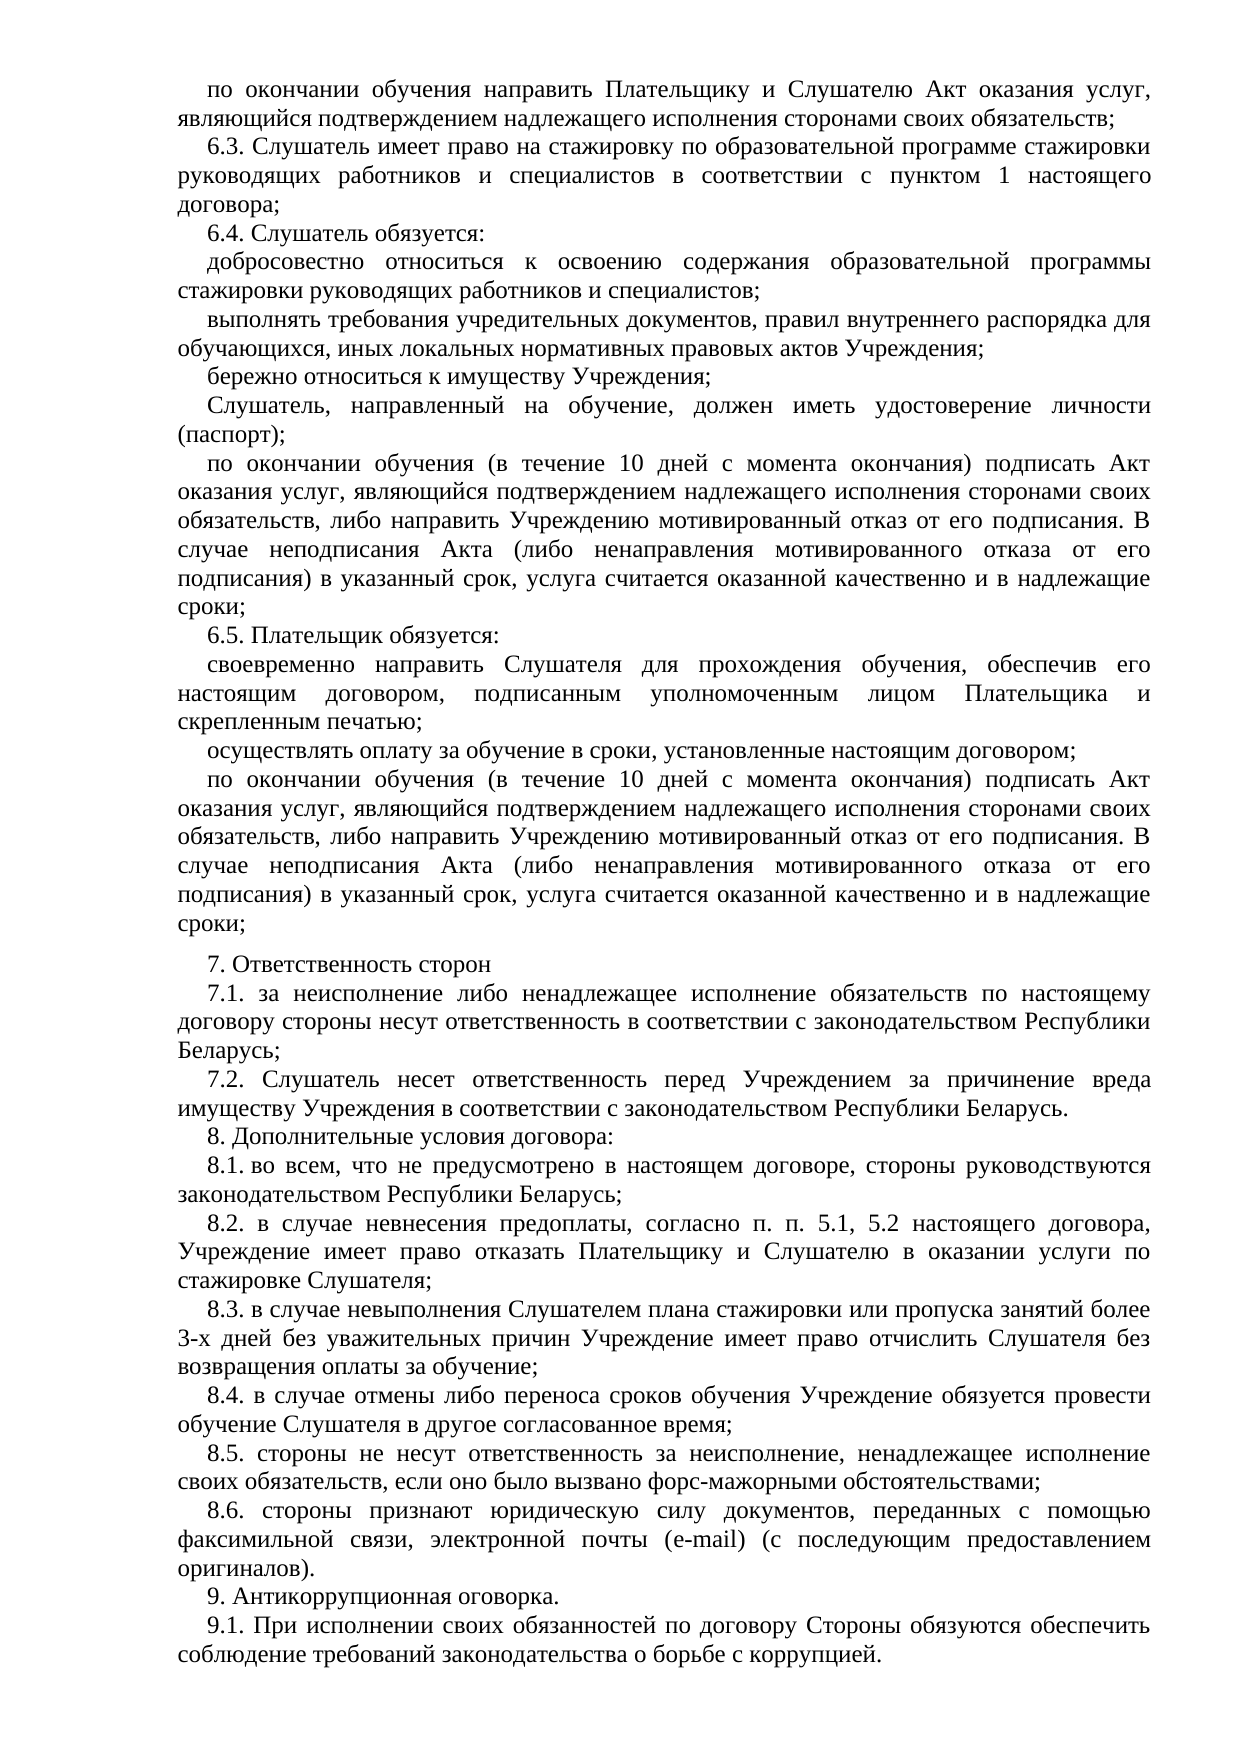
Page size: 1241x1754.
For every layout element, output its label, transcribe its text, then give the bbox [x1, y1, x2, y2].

text 8.4. в случае отмены либо переноса сроков обучения Учреждение обязуется провести обучение Слушателя в другое согласованное время; [177, 1380, 1152, 1438]
text 9.1. При исполнении своих обязанностей по договору Стороны обязуются обеспечить соблюдение требований законодательства о борьбе с коррупцией. [177, 1610, 1152, 1668]
text 8.2. в случае невнесения предоплаты, согласно п. п. 5.1, 5.2 настоящего договора, Учреждение имеет право отказать Плательщику и Слушателю в оказании услуги по стажировке Слушателя; [177, 1208, 1152, 1294]
text 6.4. Слушатель обязуется: [177, 218, 1152, 246]
text 7. Ответственность сторон [177, 949, 1152, 978]
text 9. Антикоррупционная оговорка. [177, 1581, 1152, 1610]
text по окончании обучения направить Плательщику и Слушателю Акт оказания услуг, являющийся подтверждением надлежащего исполнения сторонами своих обязательств; [177, 74, 1152, 131]
text своевременно направить Слушателя для прохождения обучения, обеспечив его настоящим договором, подписанным уполномоченным лицом Плательщика и скрепленным печатью; [177, 649, 1152, 735]
text 7.1. за неисполнение либо ненадлежащее исполнение обязательств по настоящему договору стороны несут ответственность в соответствии с законодательством Республики Беларусь; [177, 978, 1152, 1064]
text 6.5. Плательщик обязуется: [177, 620, 1152, 649]
text 6.3. Слушатель имеет право на стажировку по образовательной программе стажировки руководящих работников и специалистов в соответствии с пунктом 1 настоящего договора; [177, 131, 1152, 218]
text 8.6. стороны признают юридическую силу документов, переданных с помощью факсимильной связи, электронной почты (e-mail) (с последующим предоставлением оригиналов). [177, 1495, 1152, 1581]
text бережно относиться к имуществу Учреждения; [177, 361, 1152, 390]
text по окончании обучения (в течение 10 дней с момента окончания) подписать Акт оказания услуг, являющийся подтверждением надлежащего исполнения сторонами своих обязательств, либо направить Учреждению мотивированный отказ от его подписания. В случае неподписания Акта (либо ненаправления мотивированного отказа от его подписания) в указанный срок, услуга считается оказанной качественно и в надлежащие сроки; [177, 448, 1152, 620]
text выполнять требования учредительных документов, правил внутреннего распорядка для обучающихся, иных локальных нормативных правовых актов Учреждения; [177, 304, 1152, 361]
text 8.3. в случае невыполнения Слушателем плана стажировки или пропуска занятий более 3-х дней без уважительных причин Учреждение имеет право отчислить Слушателя без возвращения оплаты за обучение; [177, 1294, 1152, 1380]
text Слушатель, направленный на обучение, должен иметь удостоверение личности (паспорт); [177, 390, 1152, 448]
text 7.2. Слушатель несет ответственность перед Учреждением за причинение вреда имуществу Учреждения в соответствии с законодательством Республики Беларусь. [177, 1064, 1152, 1121]
text 8.5. стороны не несут ответственность за неисполнение, ненадлежащее исполнение своих обязательств, если оно было вызвано форс-мажорными обстоятельствами; [177, 1438, 1152, 1495]
text по окончании обучения (в течение 10 дней с момента окончания) подписать Акт оказания услуг, являющийся подтверждением надлежащего исполнения сторонами своих обязательств, либо направить Учреждению мотивированный отказ от его подписания. В случае неподписания Акта (либо ненаправления мотивированного отказа от его подписания) в указанный срок, услуга считается оказанной качественно и в надлежащие сроки; [177, 764, 1152, 936]
text 8.1. во всем, что не предусмотрено в настоящем договоре, стороны руководствуются законодательством Республики Беларусь; [177, 1150, 1152, 1208]
text 8. Дополнительные условия договора: [177, 1121, 1152, 1150]
text добросовестно относиться к освоению содержания образовательной программы стажировки руководящих работников и специалистов; [177, 246, 1152, 304]
text осуществлять оплату за обучение в сроки, установленные настоящим договором; [177, 735, 1152, 764]
